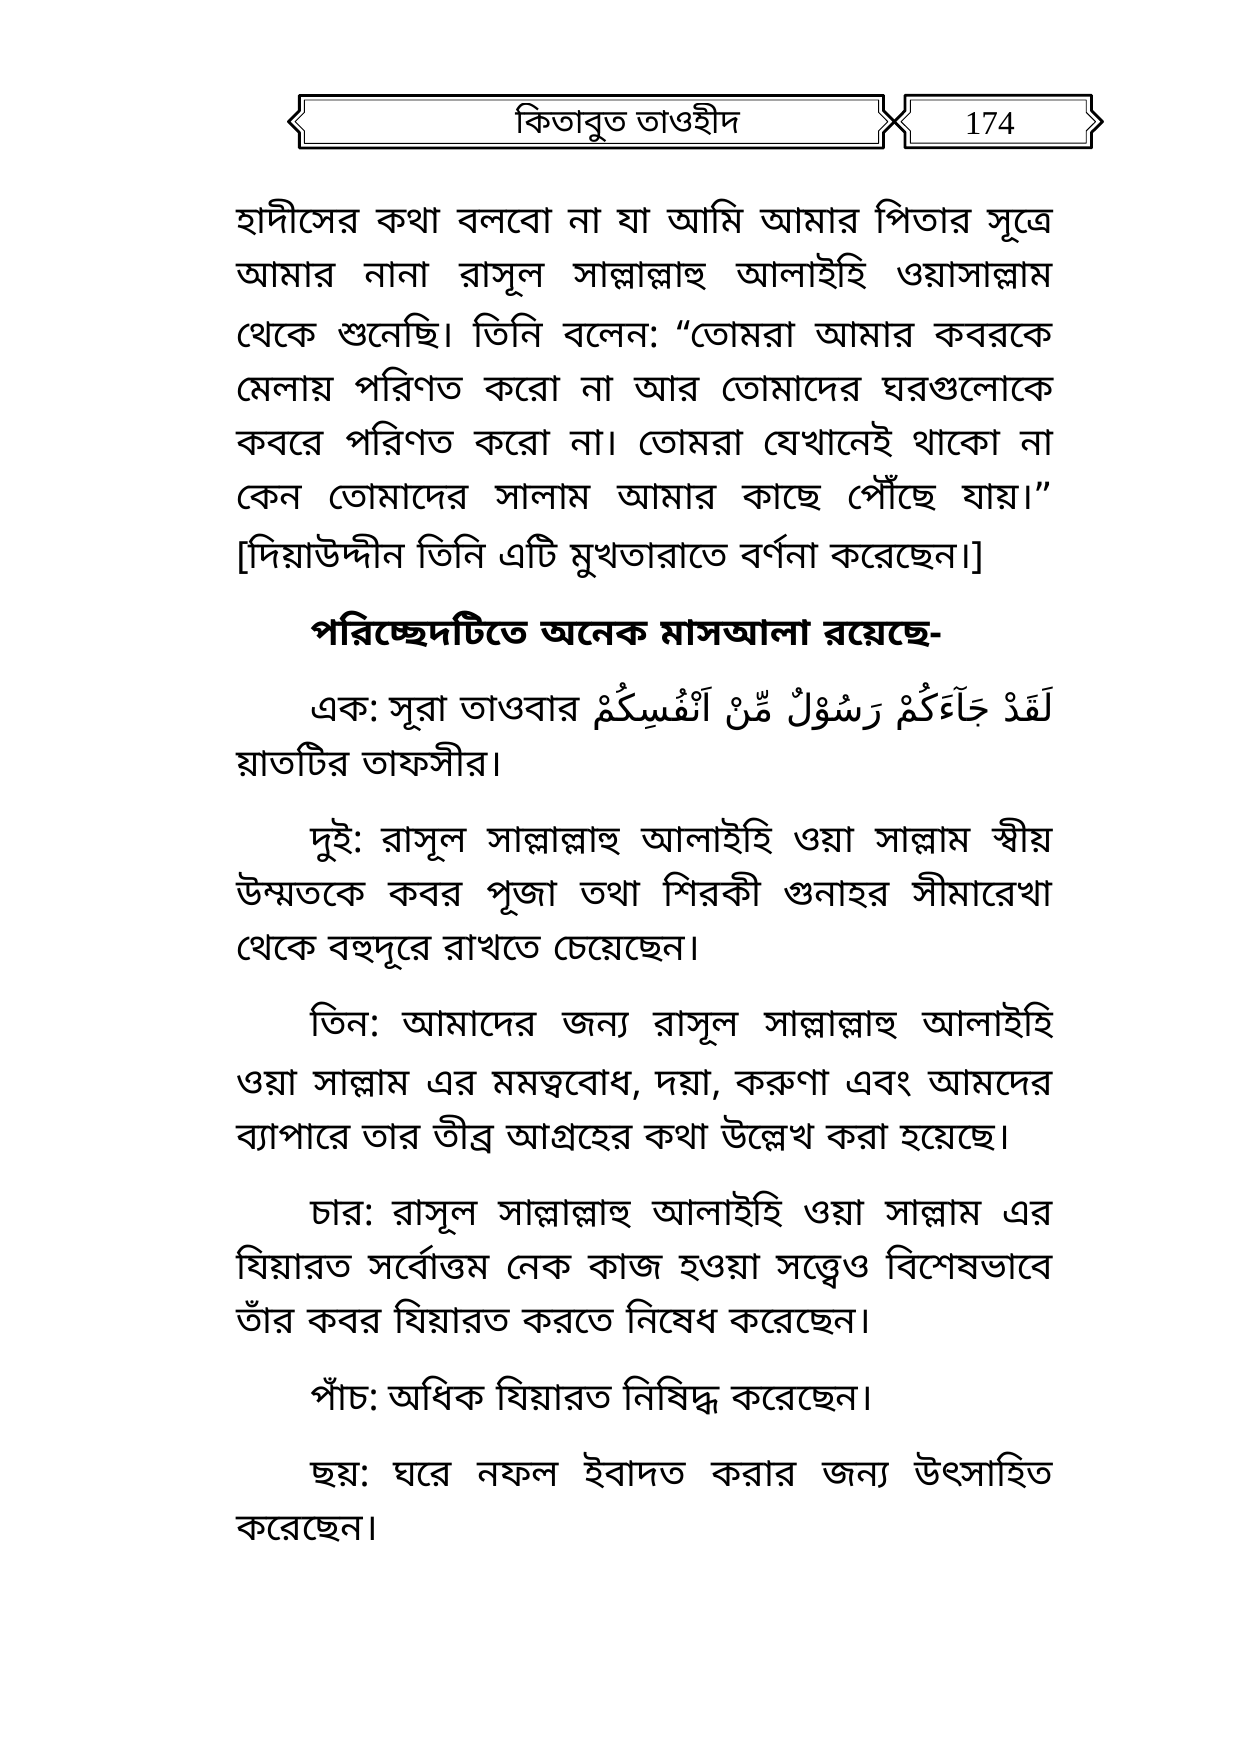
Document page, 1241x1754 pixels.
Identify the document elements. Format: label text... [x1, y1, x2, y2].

text এক: সূরা তাওবার لَقَدْ جَآءَكُمْ رَسُوْلٌ مِّنْ اَنْفُسِكُمْ য়াতটির তাফসীর। [236, 682, 1053, 791]
text পাঁচ: অধিক যিয়ারত নিষিদ্ধ করেছেন। [236, 1370, 1053, 1425]
text তিন: আমাদের জন্য রাসূল সাল্লাল্লাহু আলাইহি ওয়া সাল্লাম এর মমত্ববোধ, দয়া, করুণা এবং আমদের ব্যাপারে তার তীব্র আগ্রহের কথা উল্লেখ করা হয়েছে। [236, 996, 1053, 1165]
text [236, 199, 1053, 584]
subtitle পরিচ্ছেদটিতে অনেক মাসআলা রয়েছে- [236, 605, 1053, 661]
text ছয়: ঘরে নফল ইবাদত করার জন্য উৎসাহিত করেছেন। [236, 1446, 1053, 1555]
text দুই: রাসূল সাল্লাল্লাহু আলাইহি ওয়া সাল্লাম স্বীয় উম্মতকে কবর পূজা তথা শিরকী গুনাহর সীমারেখা থেকে বহুদূরে রাখতে চেয়েছেন। [236, 812, 1053, 975]
text চার: রাসূল সাল্লাল্লাহু আলাইহি ওয়া সাল্লাম এর যিয়ারত সর্বোত্তম নেক কাজ হওয়া সত্ত্বেও বিশেষভাবে তাঁর কবর যিয়ারত করতে নিষেধ করেছেন। [236, 1186, 1053, 1349]
